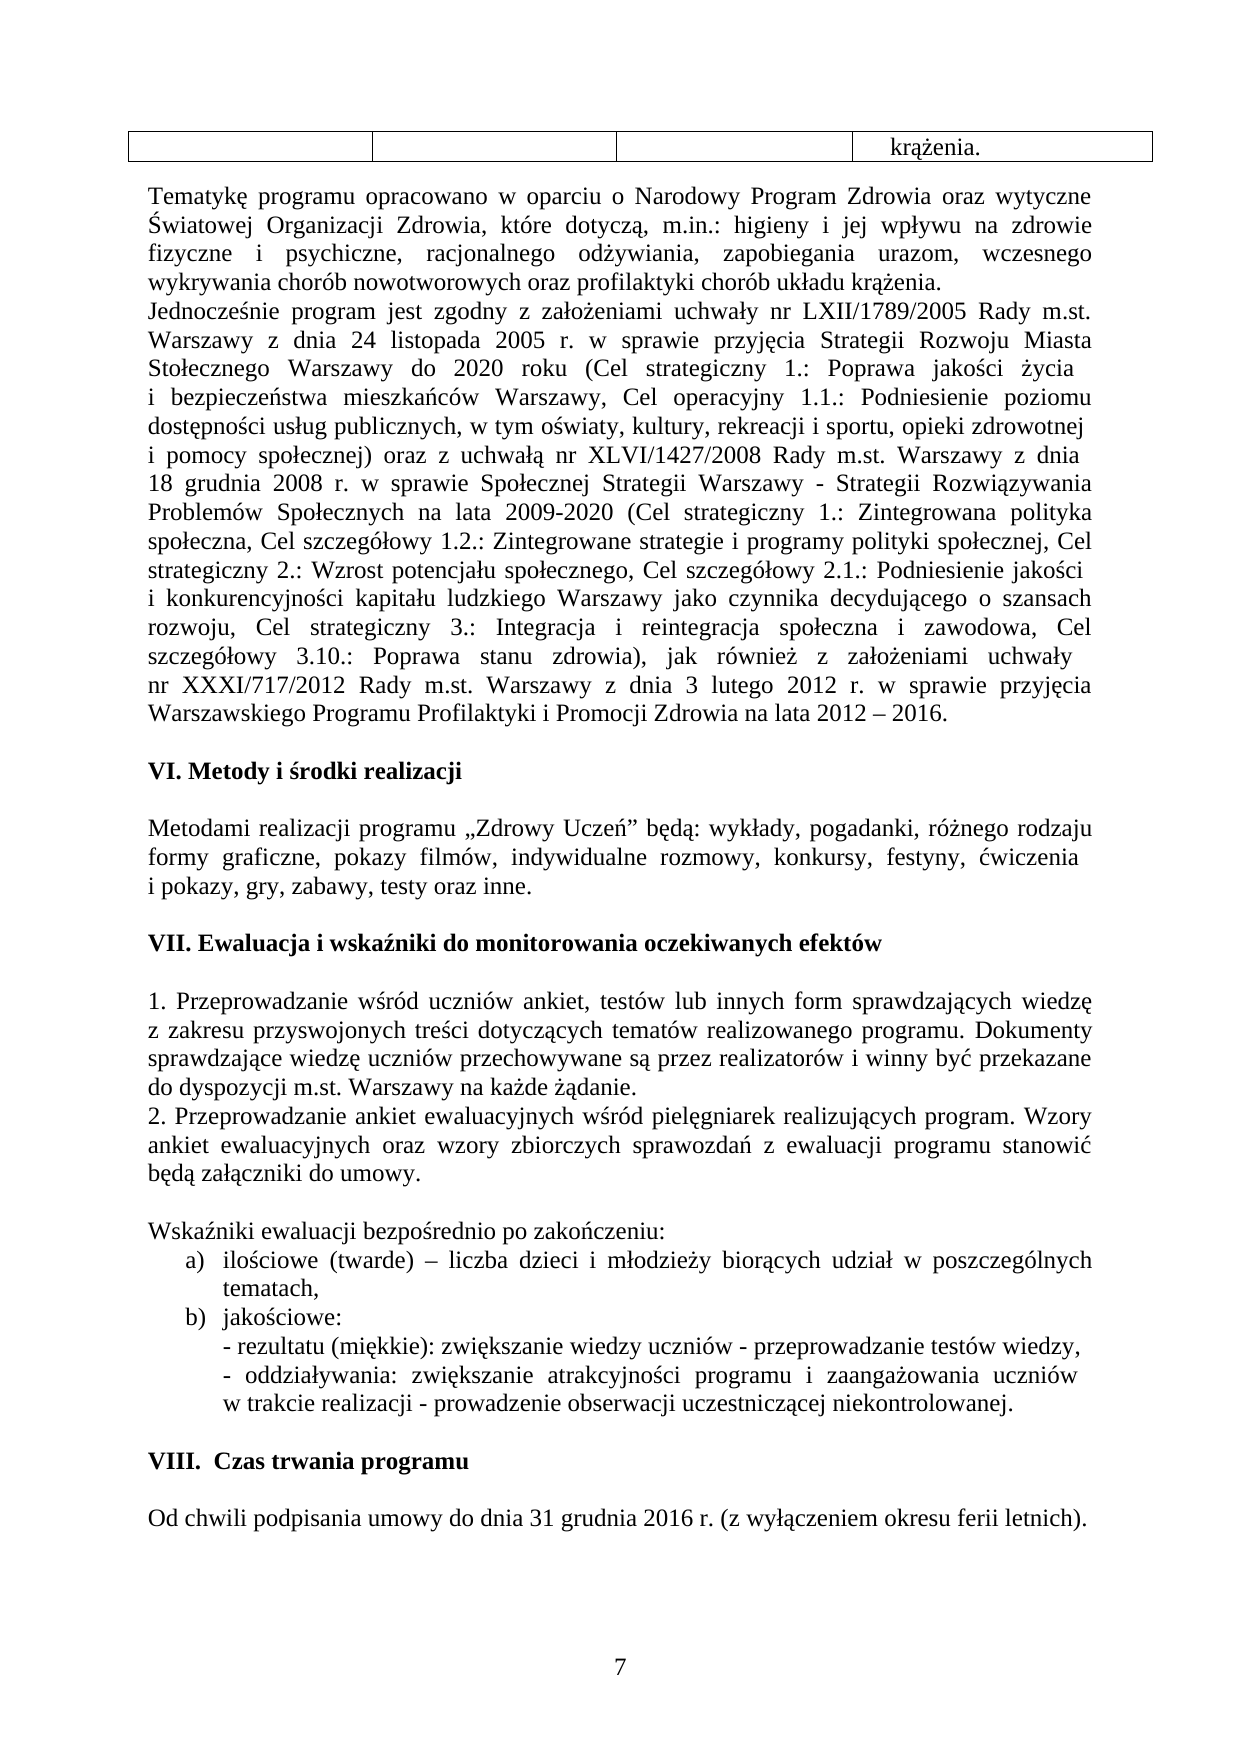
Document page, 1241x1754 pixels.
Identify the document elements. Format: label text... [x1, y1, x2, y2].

text VI. Metody i środki realizacji [148, 756, 1093, 785]
text - rezultatu (miękkie): zwiększanie wiedzy uczniów - przeprowadzanie testów wiedzy, [223, 1331, 1093, 1360]
text Wskaźniki ewaluacji bezpośrednio po zakończeniu: [148, 1216, 1093, 1245]
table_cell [853, 132, 1152, 161]
text Metodami realizacji programu „Zdrowy Uczeń” będą: wykłady, pogadanki, różnego rodzaju formy graficzne, pokazy filmów, indywidualne rozmowy, konkursy, festyny, ćwiczenia i pokazy, gry, zabawy, testy oraz inne. [148, 813, 1093, 900]
text Jednocześnie program jest zgodny z założeniami uchwały nr LXII/1789/2005 Rady m.st. Warszawy z dnia 24 listopada 2005 r. w sprawie przyjęcia Strategii Rozwoju Miasta Stołecznego Warszawy do 2020 roku (Cel strategiczny 1.: Poprawa jakości życia i bezpieczeństwa mieszkańców Warszawy, Cel operacyjny 1.1.: Podniesienie poziomu dostępności usług publicznych, w tym oświaty, kultury, rekreacji i sportu, opieki zdrowotnej i pomocy społecznej) oraz z uchwałą nr XLVI/1427/2008 Rady m.st. Warszawy z dnia 18 grudnia 2008 r. w sprawie Społecznej Strategii Warszawy - Strategii Rozwiązywania Problemów Społecznych na lata 2009-2020 (Cel strategiczny 1.: Zintegrowana polityka społeczna, Cel szczegółowy 1.2.: Zintegrowane strategie i programy polityki społecznej, Cel strategiczny 2.: Wzrost potencjału społecznego, Cel szczegółowy 2.1.: Podniesienie jakości i konkurencyjności kapitału ludzkiego Warszawy jako czynnika decydującego o szansach rozwoju, Cel strategiczny 3.: Integracja i reintegracja społeczna i zawodowa, Cel szczegółowy 3.10.: Poprawa stanu zdrowia), jak również z założeniami uchwały nr XXXI/717/2012 Rady m.st. Warszawy z dnia 3 lutego 2012 r. w sprawie przyjęcia Warszawskiego Programu Profilaktyki i Promocji Zdrowia na lata 2012 – 2016. [148, 296, 1093, 727]
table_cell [373, 132, 616, 161]
list ilościowe (twarde) – liczba dzieci i młodzieży biorących udział w poszczególnych tematach, [185, 1245, 1093, 1302]
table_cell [617, 132, 852, 161]
text Tematykę programu opracowano w oparciu o Narodowy Program Zdrowia oraz wytyczne Światowej Organizacji Zdrowia, które dotyczą, m.in.: higieny i jej wpływu na zdrowie fizyczne i psychiczne, racjonalnego odżywiania, zapobiegania urazom, wczesnego wykrywania chorób nowotworowych oraz profilaktyki chorób układu krążenia. [148, 181, 1093, 296]
text - oddziaływania: zwiększanie atrakcyjności programu i zaangażowania uczniów w trakcie realizacji - prowadzenie obserwacji uczestniczącej niekontrolowanej. [223, 1360, 1093, 1417]
text Od chwili podpisania umowy do dnia 31 grudnia 2016 r. (z wyłączeniem okresu ferii letnich). [148, 1503, 1093, 1532]
text 2. Przeprowadzanie ankiet ewaluacyjnych wśród pielęgniarek realizujących program. Wzory ankiet ewaluacyjnych oraz wzory zbiorczych sprawozdań z ewaluacji programu stanowić będą załączniki do umowy. [148, 1101, 1093, 1187]
text VII. Ewaluacja i wskaźniki do monitorowania oczekiwanych efektów [148, 928, 1093, 957]
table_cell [129, 132, 372, 161]
text 1. Przeprowadzanie wśród uczniów ankiet, testów lub innych form sprawdzających wiedzę z zakresu przyswojonych treści dotyczących tematów realizowanego programu. Dokumenty sprawdzające wiedzę uczniów przechowywane są przez realizatorów i winny być przekazane do dyspozycji m.st. Warszawy na każde żądanie. [148, 986, 1093, 1101]
text VIII. Czas trwania programu [148, 1446, 1093, 1475]
list jakościowe: [185, 1302, 1093, 1331]
